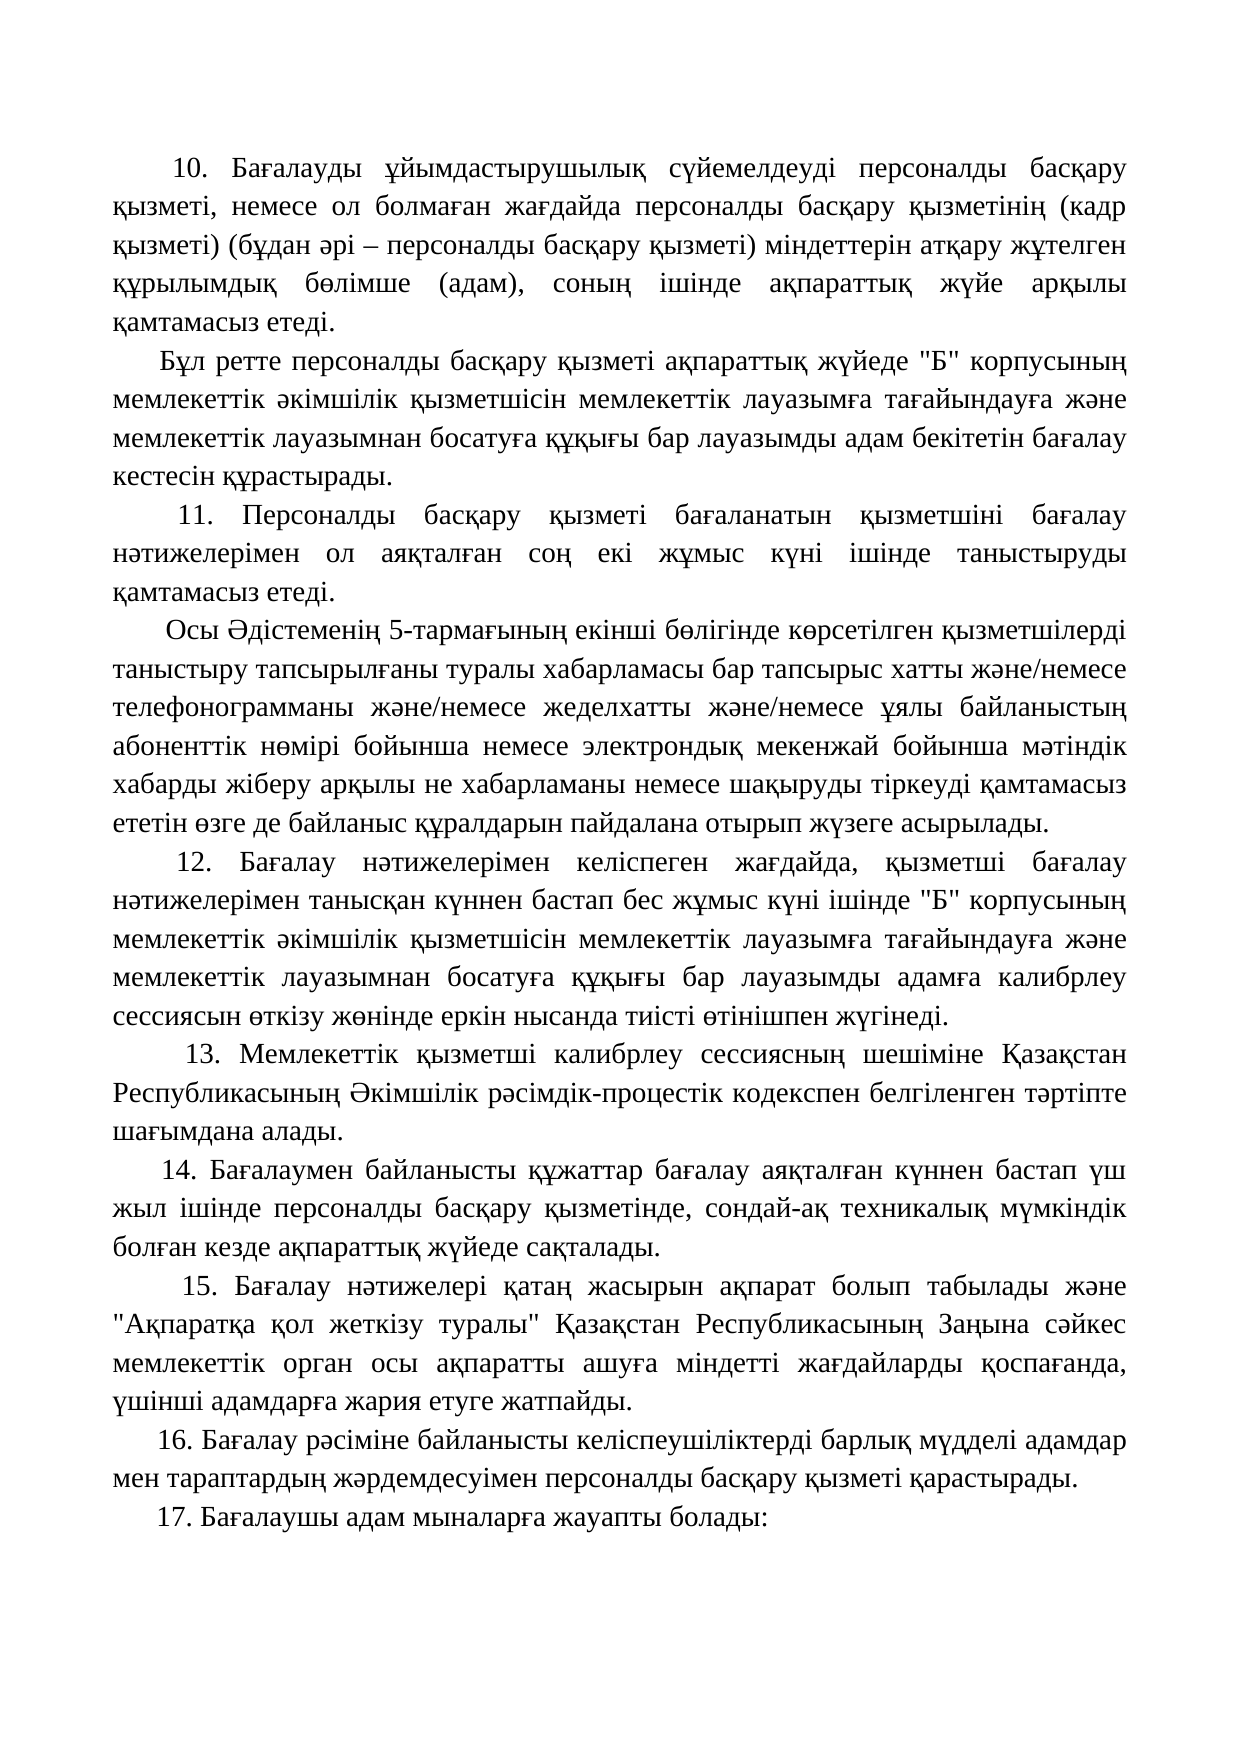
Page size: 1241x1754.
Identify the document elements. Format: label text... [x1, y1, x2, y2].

text 10. Бағалауды ұйымдастырушылық сүйемелдеуді персоналды басқару қызметі, немесе ол болмаған жағдайда персоналды басқару қызметінің (кадр қызметі) (бұдан әрі – персоналды басқару қызметі) міндеттерін атқару жұтелген құрылымдық бөлімше (адам), соның ішінде ақпараттық жүйе арқылы қамтамасыз етеді. [112, 150, 1128, 338]
text 12. Бағалау нәтижелерімен келіспеген жағдайда, қызметші бағалау нәтижелерімен танысқан күннен бастап бес жұмыс күні ішінде "Б" корпусының мемлекеттік әкімшілік қызметшісін мемлекеттік лауазымға тағайындауға және мемлекеттік лауазымнан босатуға құқығы бар лауазымды адамға калибрлеу сессиясын өткізу жөнінде еркін нысанда тиісті өтінішпен жүгінеді. [112, 844, 1128, 1031]
text 14. Бағалаумен байланысты құжаттар бағалау аяқталған күннен бастап үш жыл ішінде персоналды басқару қызметінде, сондай-ақ техникалық мүмкіндік болған кезде ақпараттық жүйеде сақталады. [112, 1152, 1128, 1263]
text Осы Әдістеменің 5-тармағының екінші бөлігінде көрсетілген қызметшілерді таныстыру тапсырылғаны туралы хабарламасы бар тапсырыс хатты және/немесе телефонограмманы және/немесе жеделхатты және/немесе ұялы байланыстың абоненттік нөмірі бойынша немесе электрондық мекенжай бойынша мәтіндік хабарды жіберу арқылы не хабарламаны немесе шақыруды тіркеуді қамтамасыз ететін өзге де байланыс құралдарын пайдалана отырып жүзеге асырылады. [112, 612, 1128, 839]
text 13. Мемлекеттік қызметші калибрлеу сессиясның шешіміне Қазақстан Республикасының Әкімшілік рәсімдік-процестік кодекспен белгіленген тәртіпте шағымдана алады. [112, 1036, 1128, 1147]
text 17. Бағалаушы адам мыналарға жауапты болады: [112, 1499, 1128, 1532]
text 15. Бағалау нәтижелері қатаң жасырын ақпарат болып табылады және "Ақпаратқа қол жеткізу туралы" Қазақстан Республикасының Заңына сәйкес мемлекеттік орган осы ақпаратты ашуға міндетті жағдайларды қоспағанда, үшінші адамдарға жария етуге жатпайды. [112, 1268, 1128, 1417]
text 16. Бағалау рәсіміне байланысты келіспеушіліктерді барлық мүдделі адамдар мен тараптардың жәрдемдесуімен персоналды басқару қызметі қарастырады. [112, 1422, 1128, 1494]
text 11. Персоналды басқару қызметі бағаланатын қызметшіні бағалау нәтижелерімен ол аяқталған соң екі жұмыс күні ішінде таныстыруды қамтамасыз етеді. [112, 497, 1128, 607]
text Бұл ретте персоналды басқару қызметі ақпараттық жүйеде "Б" корпусының мемлекеттік әкімшілік қызметшісін мемлекеттік лауазымға тағайындауға және мемлекеттік лауазымнан босатуға құқығы бар лауазымды адам бекітетін бағалау кестесін құрастырады. [112, 343, 1128, 492]
